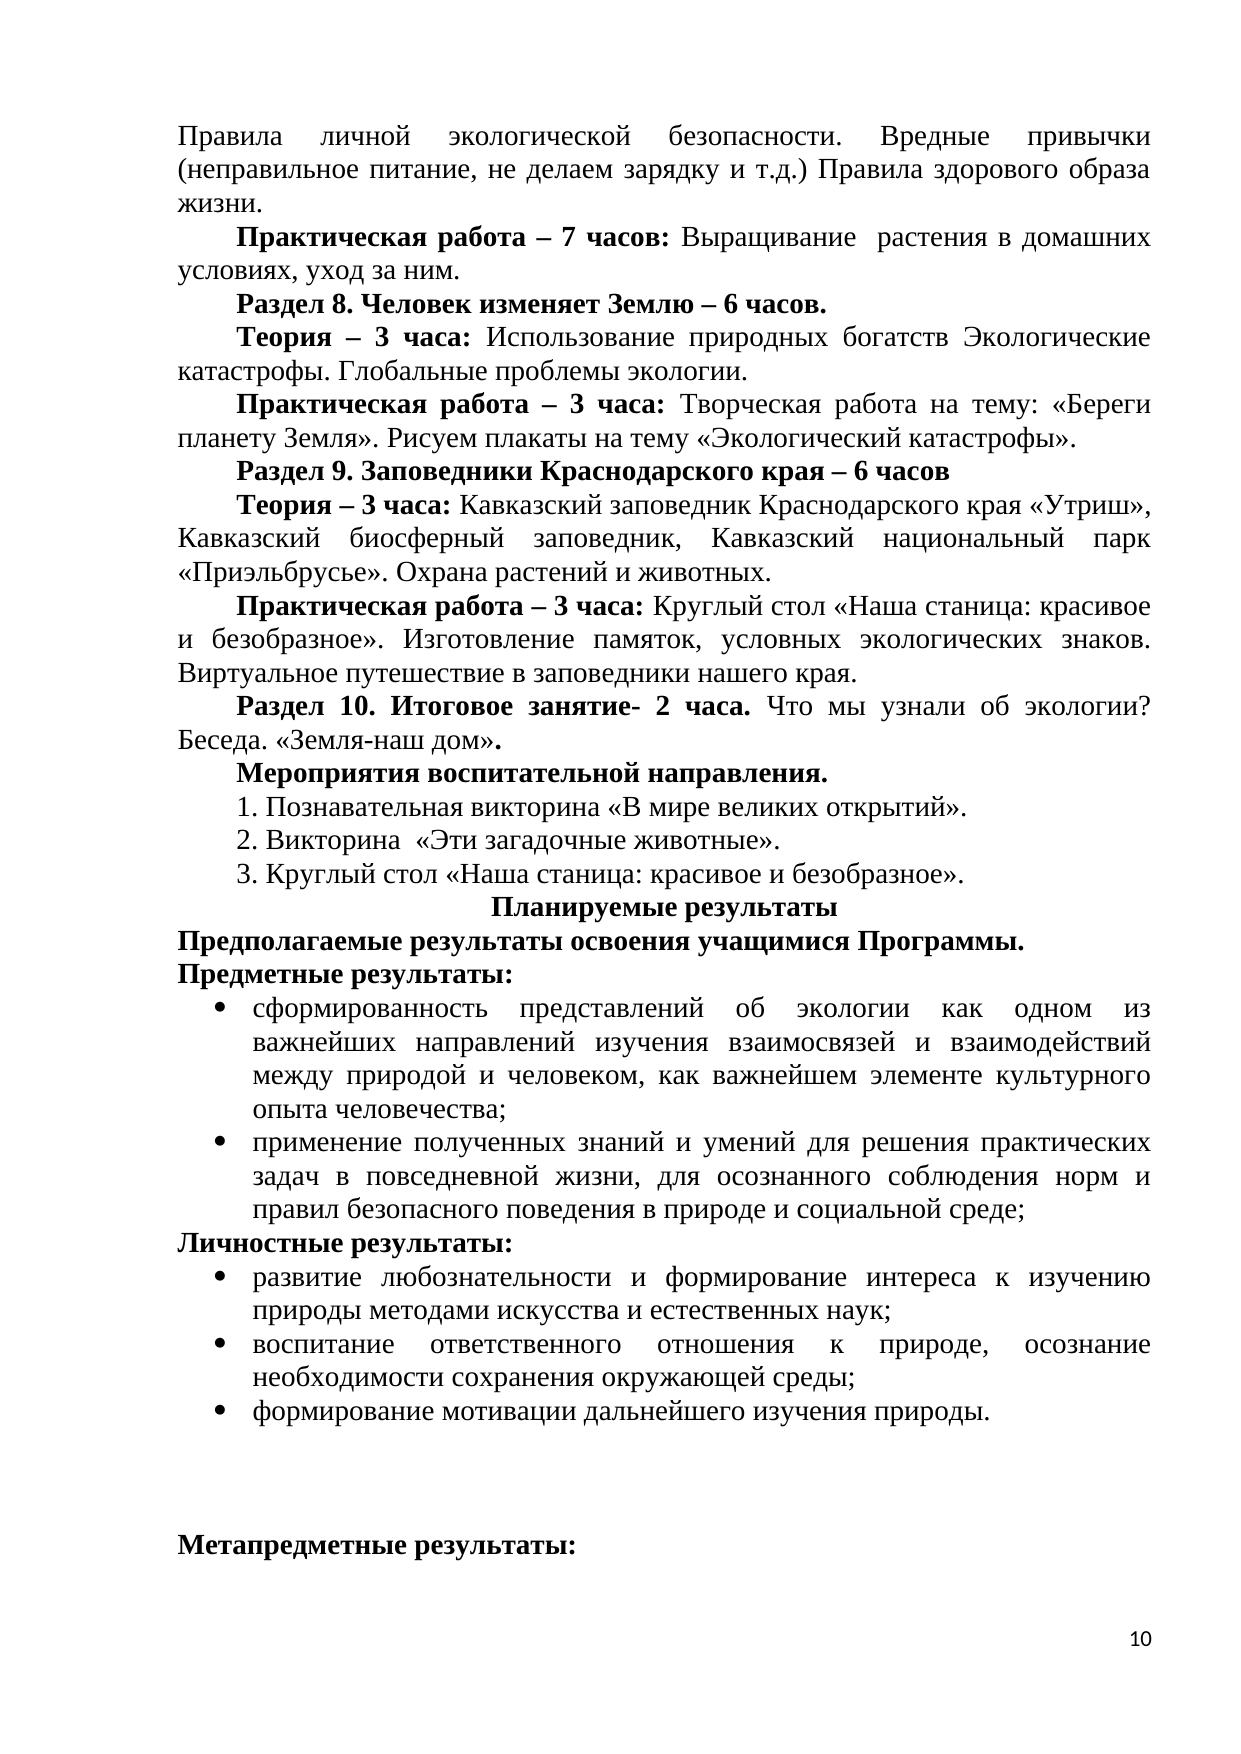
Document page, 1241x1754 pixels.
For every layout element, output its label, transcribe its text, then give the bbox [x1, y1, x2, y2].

list развитие любознательности и формирование интереса к изучению природы методами искусства и естественных наук; [215, 1259, 1152, 1326]
text Планируемые результаты [177, 889, 1152, 923]
text Теория – 3 часа: Кавказский заповедник Краснодарского края «Утриш», Кавказский биосферный заповедник, Кавказский национальный парк «Приэльбрусье». Охрана растений и животных. [396, 554, 1152, 588]
text Предполагаемые результаты освоения учащимися Программы. [177, 923, 1152, 957]
list воспитание ответственного отношения к природе, осознание необходимости сохранения окружающей среды; [215, 1326, 1152, 1393]
text Раздел 9. Заповедники Краснодарского края – 6 часов [177, 453, 1152, 487]
list формирование мотивации дальнейшего изучения природы. [215, 1393, 1152, 1427]
text Раздел 10. Итоговое занятие- 2 часа. Что мы узнали об экологии? Беседа. «Земля-наш дом». [177, 688, 1152, 755]
text Предметные результаты: [177, 957, 1152, 990]
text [177, 118, 1152, 219]
text 3. Круглый стол «Наша станица: красивое и безобразное». [177, 856, 1152, 889]
list применение полученных знаний и умений для решения практических задач в повседневной жизни, для осознанного соблюдения норм и правил безопасного поведения в природе и социальной среде; [215, 1124, 1152, 1225]
text Теория – 3 часа: Использование природных богатств Экологические катастрофы. Глобальные проблемы экологии. [177, 319, 1152, 386]
text Метапредметные результаты: [177, 1527, 1152, 1561]
text Раздел 8. Человек изменяет Землю – 6 часов. [177, 286, 1152, 319]
text Практическая работа – 7 часов: Выращивание растения в домашних условиях, уход за ним. [177, 219, 1152, 286]
text Практическая работа – 3 часа: Творческая работа на тему: «Береги планету Земля». Рисуем плакаты на тему «Экологический катастрофы». [177, 386, 1152, 453]
text Мероприятия воспитательной направления. [177, 755, 1152, 789]
text Личностные результаты: [177, 1225, 1152, 1259]
text 1. Познавательная викторина «В мире великих открытий». [177, 789, 1152, 822]
list сформированность представлений об экологии как одном из важнейших направлений изучения взаимосвязей и взаимодействий между природой и человеком, как важнейшем элементе культурного опыта человечества; [215, 990, 1152, 1124]
text 2. Викторина «Эти загадочные животные». [177, 822, 1152, 856]
text Практическая работа – 3 часа: Круглый стол «Наша станица: красивое и безобразное». Изготовление памяток, условных экологических знаков. Виртуальное путешествие в заповедники нашего края. [177, 588, 1152, 688]
